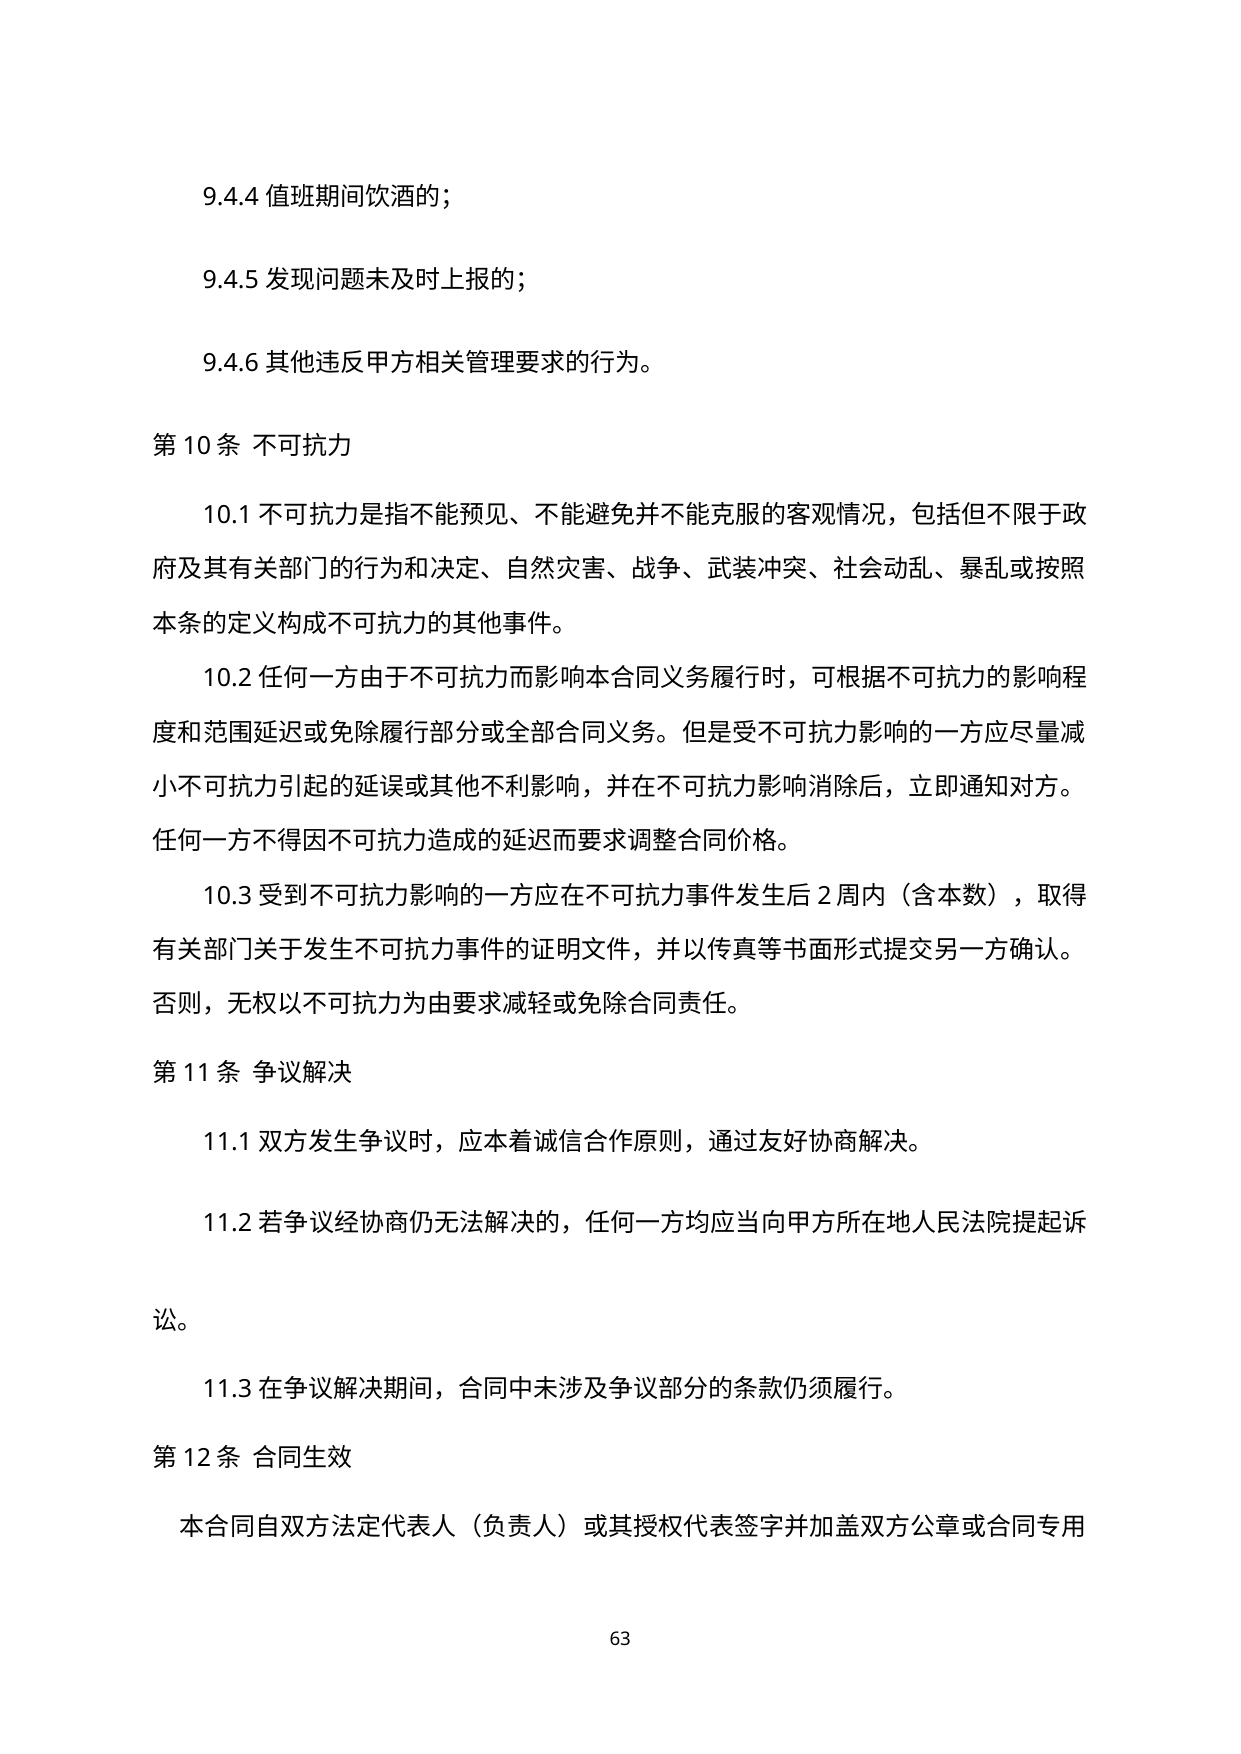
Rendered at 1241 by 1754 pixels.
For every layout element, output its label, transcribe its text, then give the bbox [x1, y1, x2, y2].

text 9.4.5 发现问题未及时上报的； [152, 245, 1088, 310]
text 10.3 受到不可抗力影响的一方应在不可抗力事件发生后2周内（含本数），取得有关部门关于发生不可抗力事件的证明文件，并以传真等书面形式提交另一方确认。否则，无权以不可抗力为由要求减轻或免除合同责任。 [152, 875, 1088, 1020]
text 11.1 双方发生争议时，应本着诚信合作原则，通过友好协商解决。 [152, 1121, 1088, 1158]
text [152, 1506, 1088, 1543]
text 第10条 不可抗力 [152, 411, 1088, 476]
text 10.1 不可抗力是指不能预见、不能避免并不能克服的客观情况，包括但不限于政府及其有关部门的行为和决定、自然灾害、战争、武装冲突、社会动乱、暴乱或按照本条的定义构成不可抗力的其他事件。 [152, 494, 1088, 639]
text 10.2 任何一方由于不可抗力而影响本合同义务履行时，可根据不可抗力的影响程度和范围延迟或免除履行部分或全部合同义务。但是受不可抗力影响的一方应尽量减小不可抗力引起的延误或其他不利影响，并在不可抗力影响消除后，立即通知对方。任何一方不得因不可抗力造成的延迟而要求调整合同价格。 [152, 658, 1088, 857]
text 11.2 若争议经协商仍无法解决的，任何一方均应当向甲方所在地人民法院提起诉讼。 [152, 1188, 1088, 1351]
text 第12条 合同生效 [152, 1423, 1088, 1488]
text 第11条 争议解决 [152, 1038, 1088, 1103]
text 11.3 在争议解决期间，合同中未涉及争议部分的条款仍须履行。 [152, 1369, 1088, 1405]
text 9.4.4 值班期间饮酒的； [152, 162, 1088, 227]
text 9.4.6 其他违反甲方相关管理要求的行为。 [152, 328, 1088, 393]
